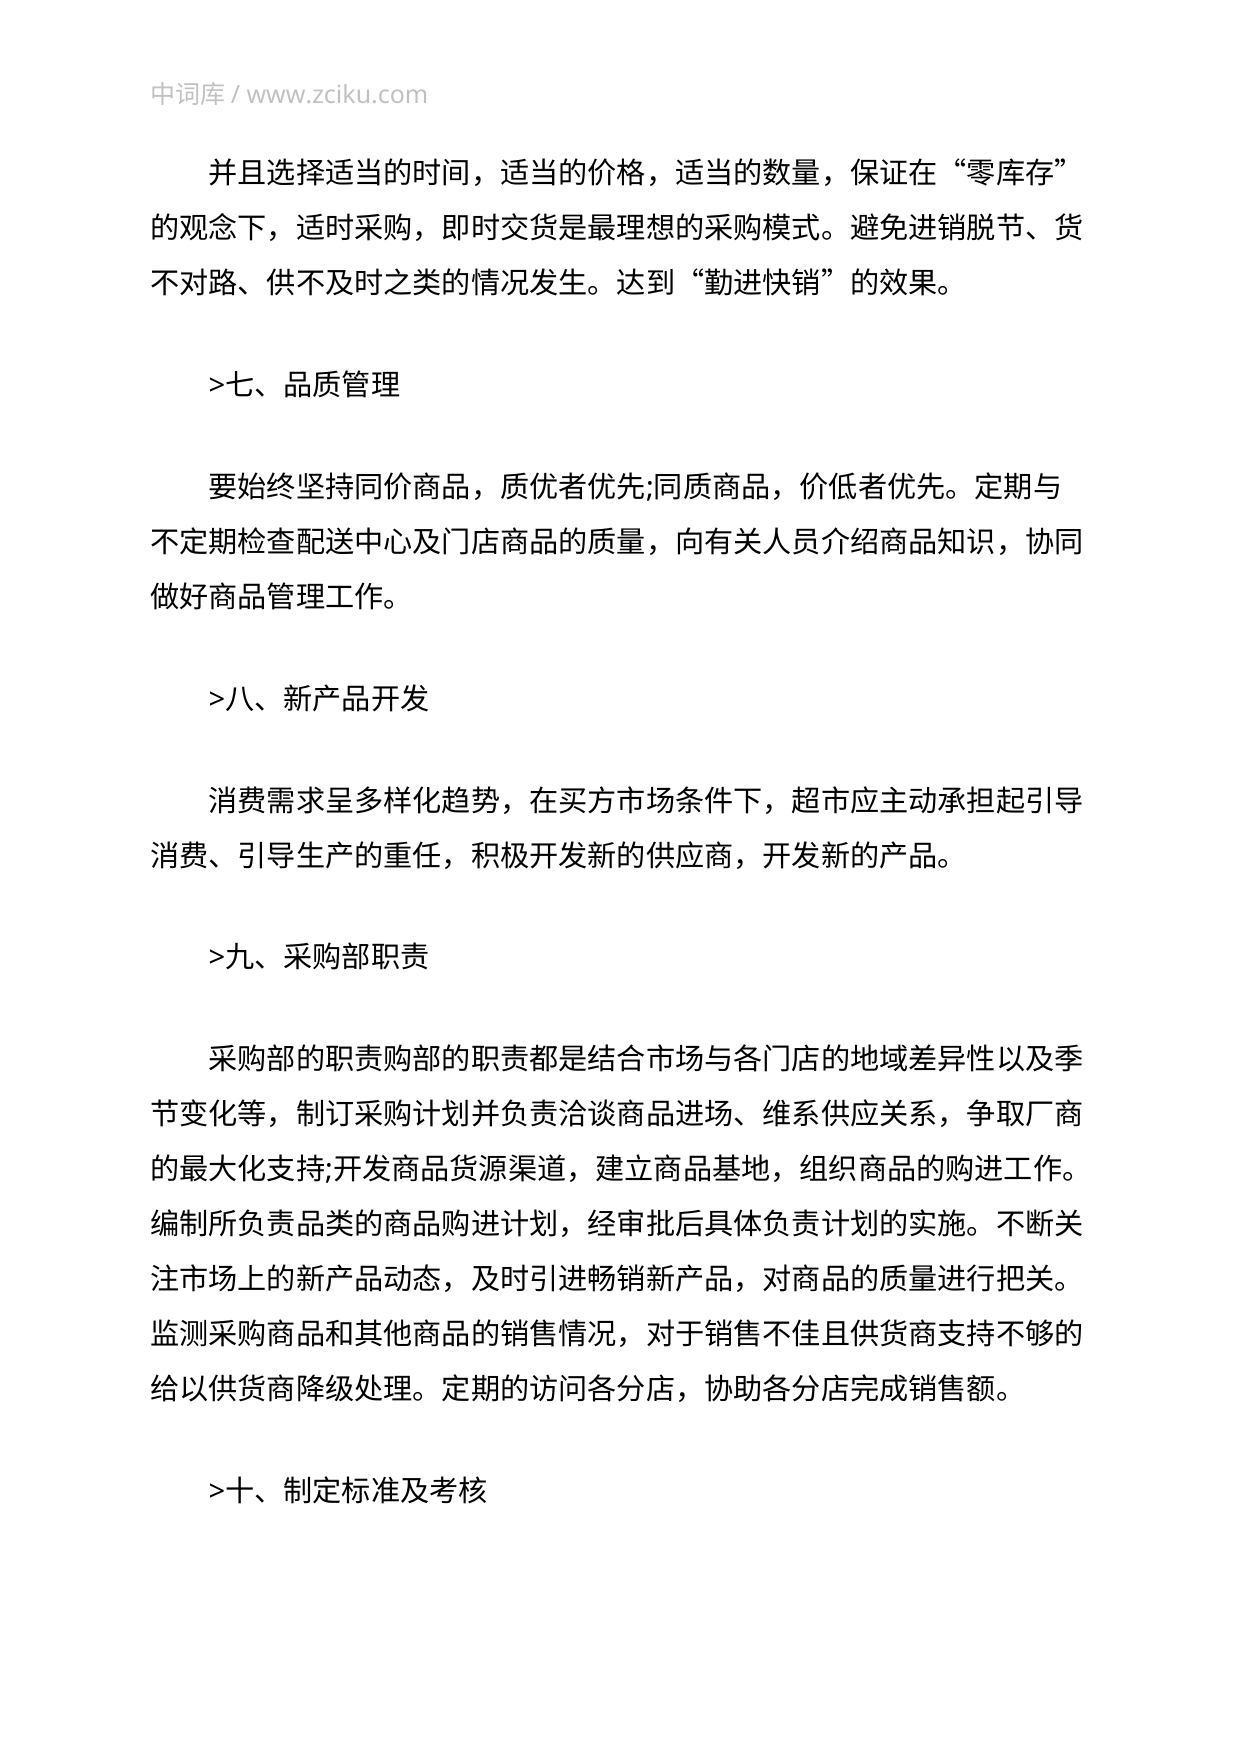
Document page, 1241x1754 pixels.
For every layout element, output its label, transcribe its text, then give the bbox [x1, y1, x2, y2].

text 采购部的职责购部的职责都是结合市场与各门店的地域差异性以及季节变化等，制订采购计划并负责洽谈商品进场、维系供应关系，争取厂商的最大化支持;开发商品货源渠道，建立商品基地，组织商品的购进工作。编制所负责品类的商品购进计划，经审批后具体负责计划的实施。不断关注市场上的新产品动态，及时引进畅销新产品，对商品的质量进行把关。监测采购商品和其他商品的销售情况，对于销售不佳且供货商支持不够的给以供货商降级处理。定期的访问各分店，协助各分店完成销售额。 [150, 1036, 1090, 1408]
text 要始终坚持同价商品，质优者优先;同质商品，价低者优先。定期与不定期检查配送中心及门店商品的质量，向有关人员介绍商品知识，协同做好商品管理工作。 [150, 463, 1090, 616]
text >九、采购部职责 [150, 934, 1090, 976]
text 消费需求呈多样化趋势，在买方市场条件下，超市应主动承担起引导消费、引导生产的重任，积极开发新的供应商，开发新的产品。 [150, 777, 1090, 874]
text >七、品质管理 [150, 362, 1090, 404]
text >十、制定标准及考核 [150, 1467, 1090, 1509]
text 并且选择适当的时间，适当的价格，适当的数量，保证在“零库存”的观念下，适时采购，即时交货是最理想的采购模式。避免进销脱节、货不对路、供不及时之类的情况发生。达到“勤进快销”的效果。 [150, 150, 1090, 302]
text >八、新产品开发 [150, 675, 1090, 718]
